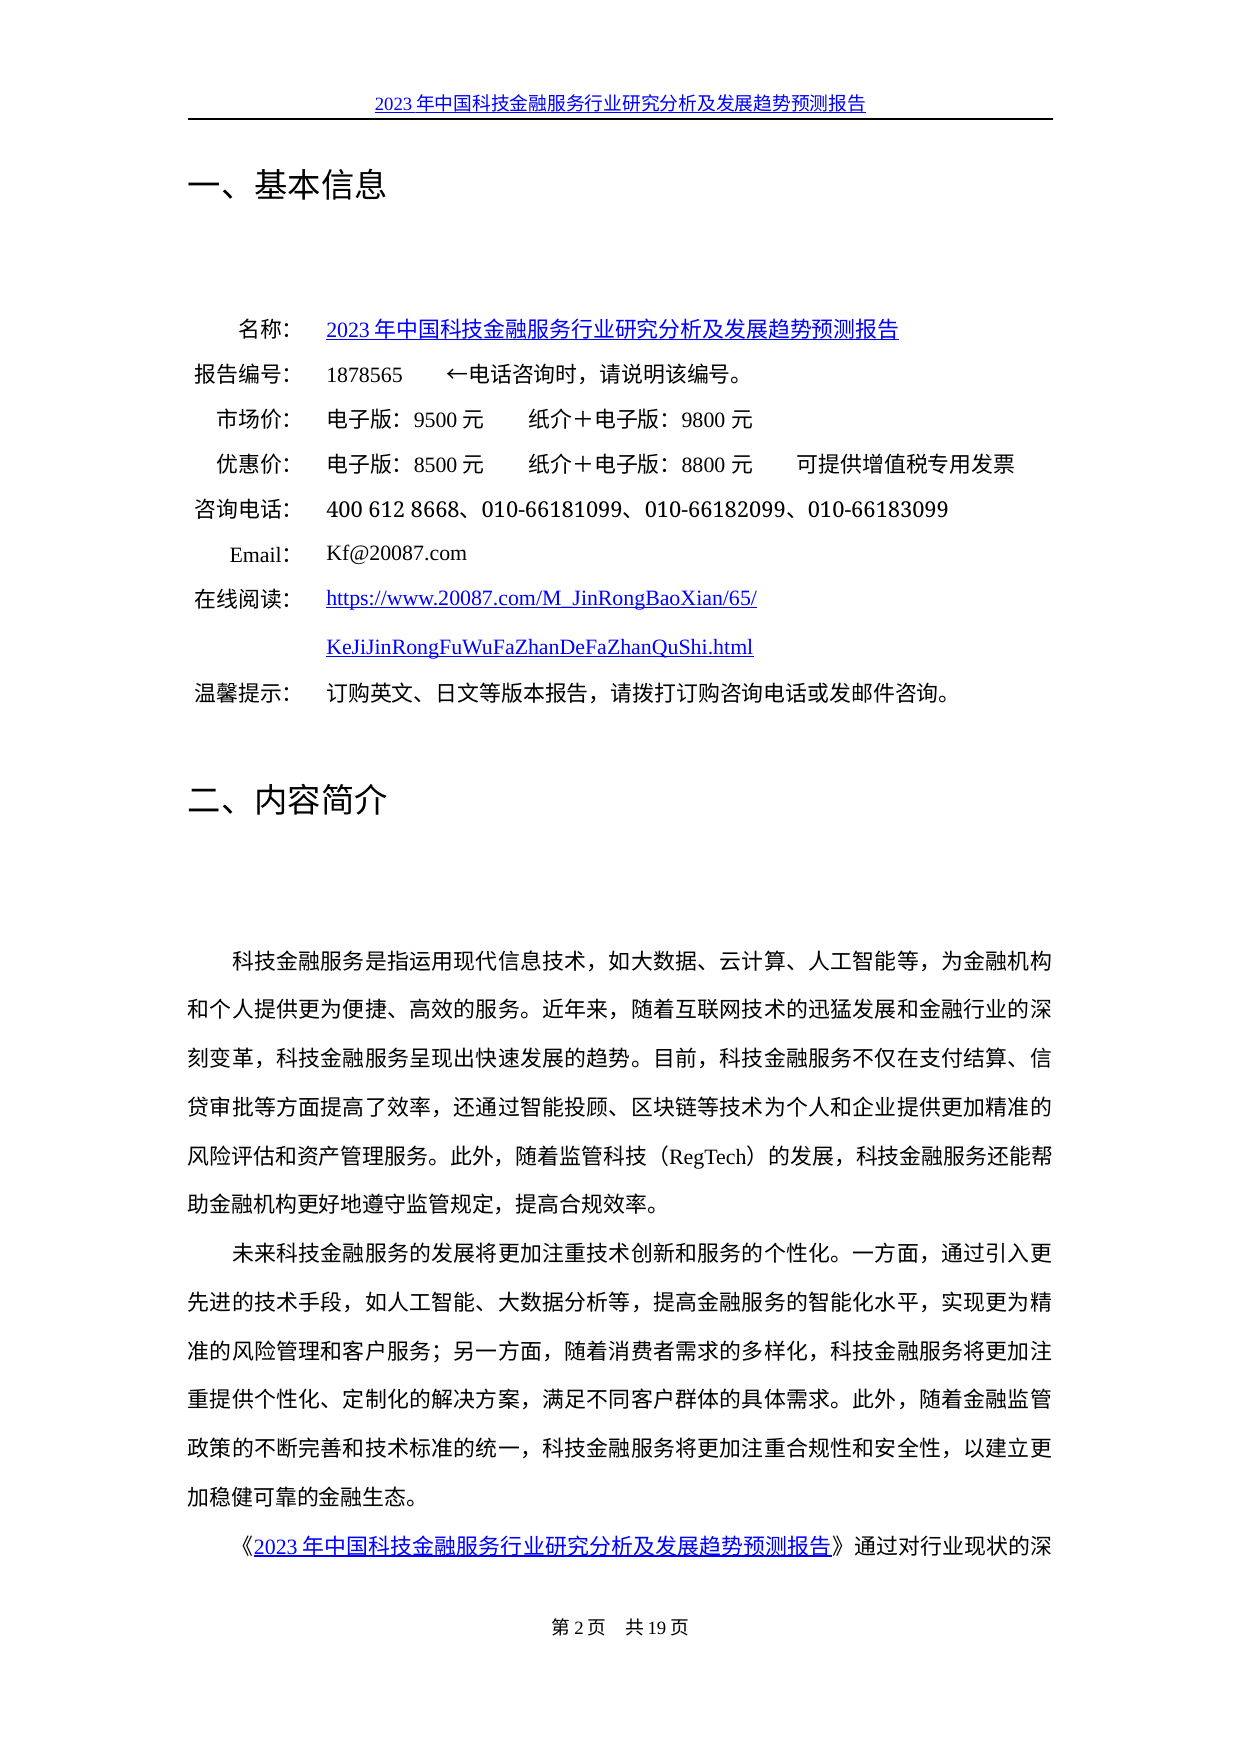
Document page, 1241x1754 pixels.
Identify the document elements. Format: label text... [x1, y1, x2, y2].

table_cell 报告编号： [167, 357, 315, 402]
table_cell 电子版：8500 元 纸介＋电子版：8800 元 可提供增值税专用发票 [315, 447, 1073, 492]
table_cell 温馨提示： [167, 675, 315, 720]
title 二、内容简介 [187, 766, 1053, 831]
table_cell Email： [167, 537, 315, 582]
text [187, 943, 1053, 1561]
table_cell 在线阅读： [167, 582, 315, 675]
table_cell 咨询电话： [167, 492, 315, 537]
table_cell 市场价： [167, 402, 315, 447]
table_cell 1878565 ←电话咨询时，请说明该编号。 [315, 357, 1073, 402]
table_cell 电子版：9500 元 纸介＋电子版：9800 元 [315, 402, 1073, 447]
table_cell 订购英文、日文等版本报告，请拨打订购咨询电话或发邮件咨询。 [315, 675, 1073, 720]
table_cell [315, 582, 1073, 675]
table_header 名称： [167, 312, 315, 357]
table_cell Kf@20087.com [315, 537, 1073, 582]
table_cell 400 612 8668、010-66181099、010-66182099、010-66183099 [315, 492, 1073, 537]
title 一、基本信息 [187, 150, 1053, 215]
table_cell 优惠价： [167, 447, 315, 492]
table_header 2023年中国科技金融服务行业研究分析及发展趋势预测报告 [315, 312, 1073, 357]
